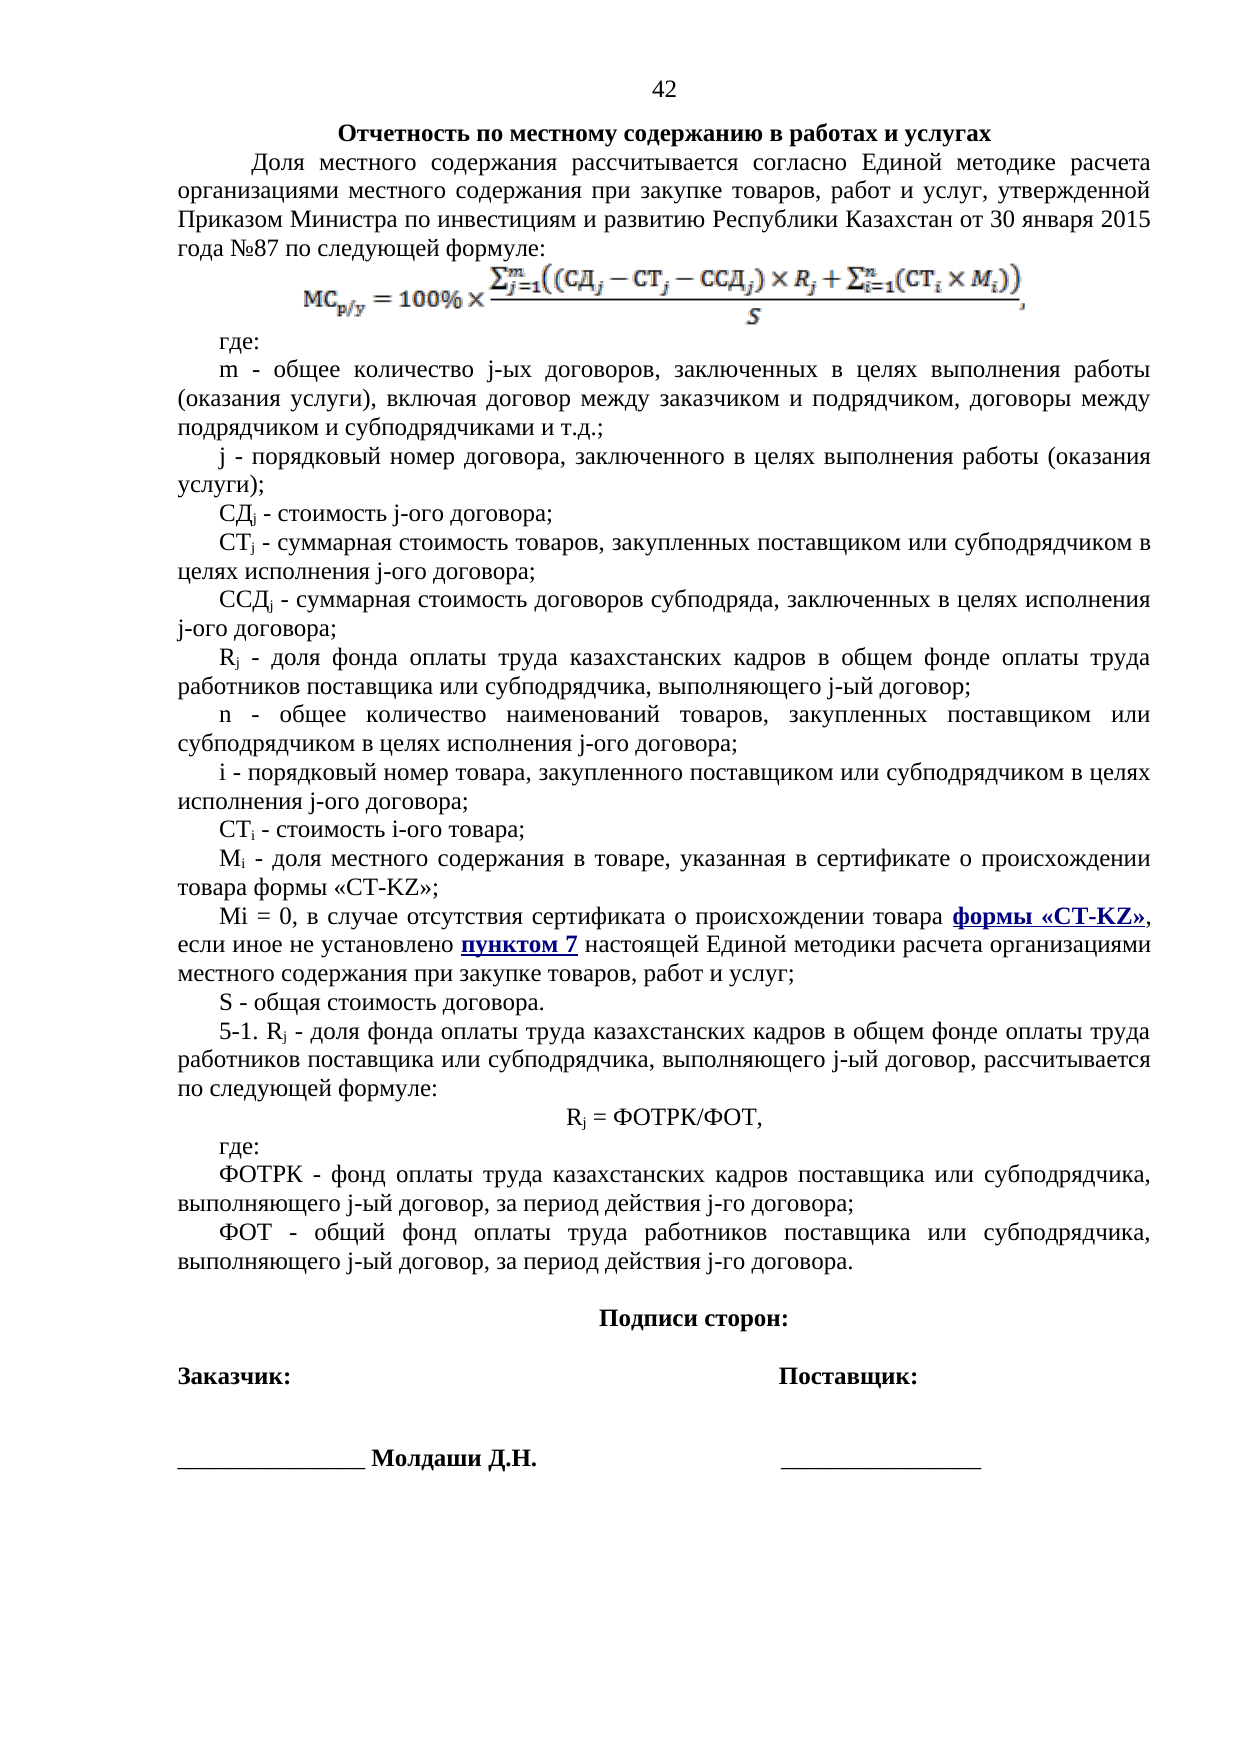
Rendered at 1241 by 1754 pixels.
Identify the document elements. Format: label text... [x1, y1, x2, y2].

text СДj - стоимость j-ого договора; [177, 498, 1152, 527]
text Отчетность по местному содержанию в работах и услугах [177, 118, 1152, 147]
text Mi = 0, в случае отсутствия сертификата о происхождении товара формы «СТ-KZ», если иное не установлено пунктом 7 настоящей Единой методики расчета организациями местного содержания при закупке товаров, работ и услуг; [177, 901, 1152, 987]
text _______________ Молдаши Д.Н. ________________ [177, 1443, 1152, 1472]
text j - порядковый номер договора, заключенного в целях выполнения работы (оказания услуги); [177, 441, 1152, 498]
text 5-1. Rj - доля фонда оплаты труда казахстанских кадров в общем фонде оплаты труда работников поставщика или субподрядчика, выполняющего j-ый договор, рассчитывается по следующей формуле: [177, 1016, 1152, 1102]
text ФОТРК - фонд оплаты труда казахстанских кадров поставщика или субподрядчика, выполняющего j-ый договор, за период действия j-го договора; [177, 1159, 1152, 1217]
text Rj = ФОТРК/ФОТ, [177, 1102, 1152, 1131]
text CTi - стоимость i-ого товара; [177, 814, 1152, 843]
text m - общее количество j-ых договоров, заключенных в целях выполнения работы (оказания услуги), включая договор между заказчиком и подрядчиком, договоры между подрядчиком и субподрядчиками и т.д.; [177, 354, 1152, 441]
text Мi - доля местного содержания в товаре, указанная в сертификате о происхождении товара формы «СТ-KZ»; [177, 843, 1152, 901]
text CTj - суммарная стоимость товаров, закупленных поставщиком или субподрядчиком в целях исполнения j-ого договора; [177, 527, 1152, 584]
picture [303, 261, 1025, 326]
text где: [177, 326, 1152, 354]
text где: [177, 1131, 1152, 1159]
text ССДj - суммарная стоимость договоров субподряда, заключенных в целях исполнения j-ого договора; [177, 584, 1152, 642]
text ФОТ - общий фонд оплаты труда работников поставщика или субподрядчика, выполняющего j-ый договор, за период действия j-го договора. [177, 1217, 1152, 1274]
text i - порядковый номер товара, закупленного поставщиком или субподрядчиком в целях исполнения j-ого договора; [177, 757, 1152, 814]
text n - общее количество наименований товаров, закупленных поставщиком или субподрядчиком в целях исполнения j-ого договора; [177, 699, 1152, 757]
text Rj - доля фонда оплаты труда казахстанских кадров в общем фонде оплаты труда работников поставщика или субподрядчика, выполняющего j-ый договор; [177, 642, 1152, 699]
text S - общая стоимость договора. [177, 987, 1152, 1016]
text Доля местного содержания рассчитывается согласно Единой методике расчета организациями местного содержания при закупке товаров, работ и услуг, утвержденной Приказом Министра по инвестициям и развитию Республики Казахстан от 30 января 2015 года №87 по следующей формуле: [177, 147, 1152, 262]
text Подписи сторон: [236, 1303, 1152, 1332]
text Заказчик: Поставщик: [177, 1361, 1152, 1389]
